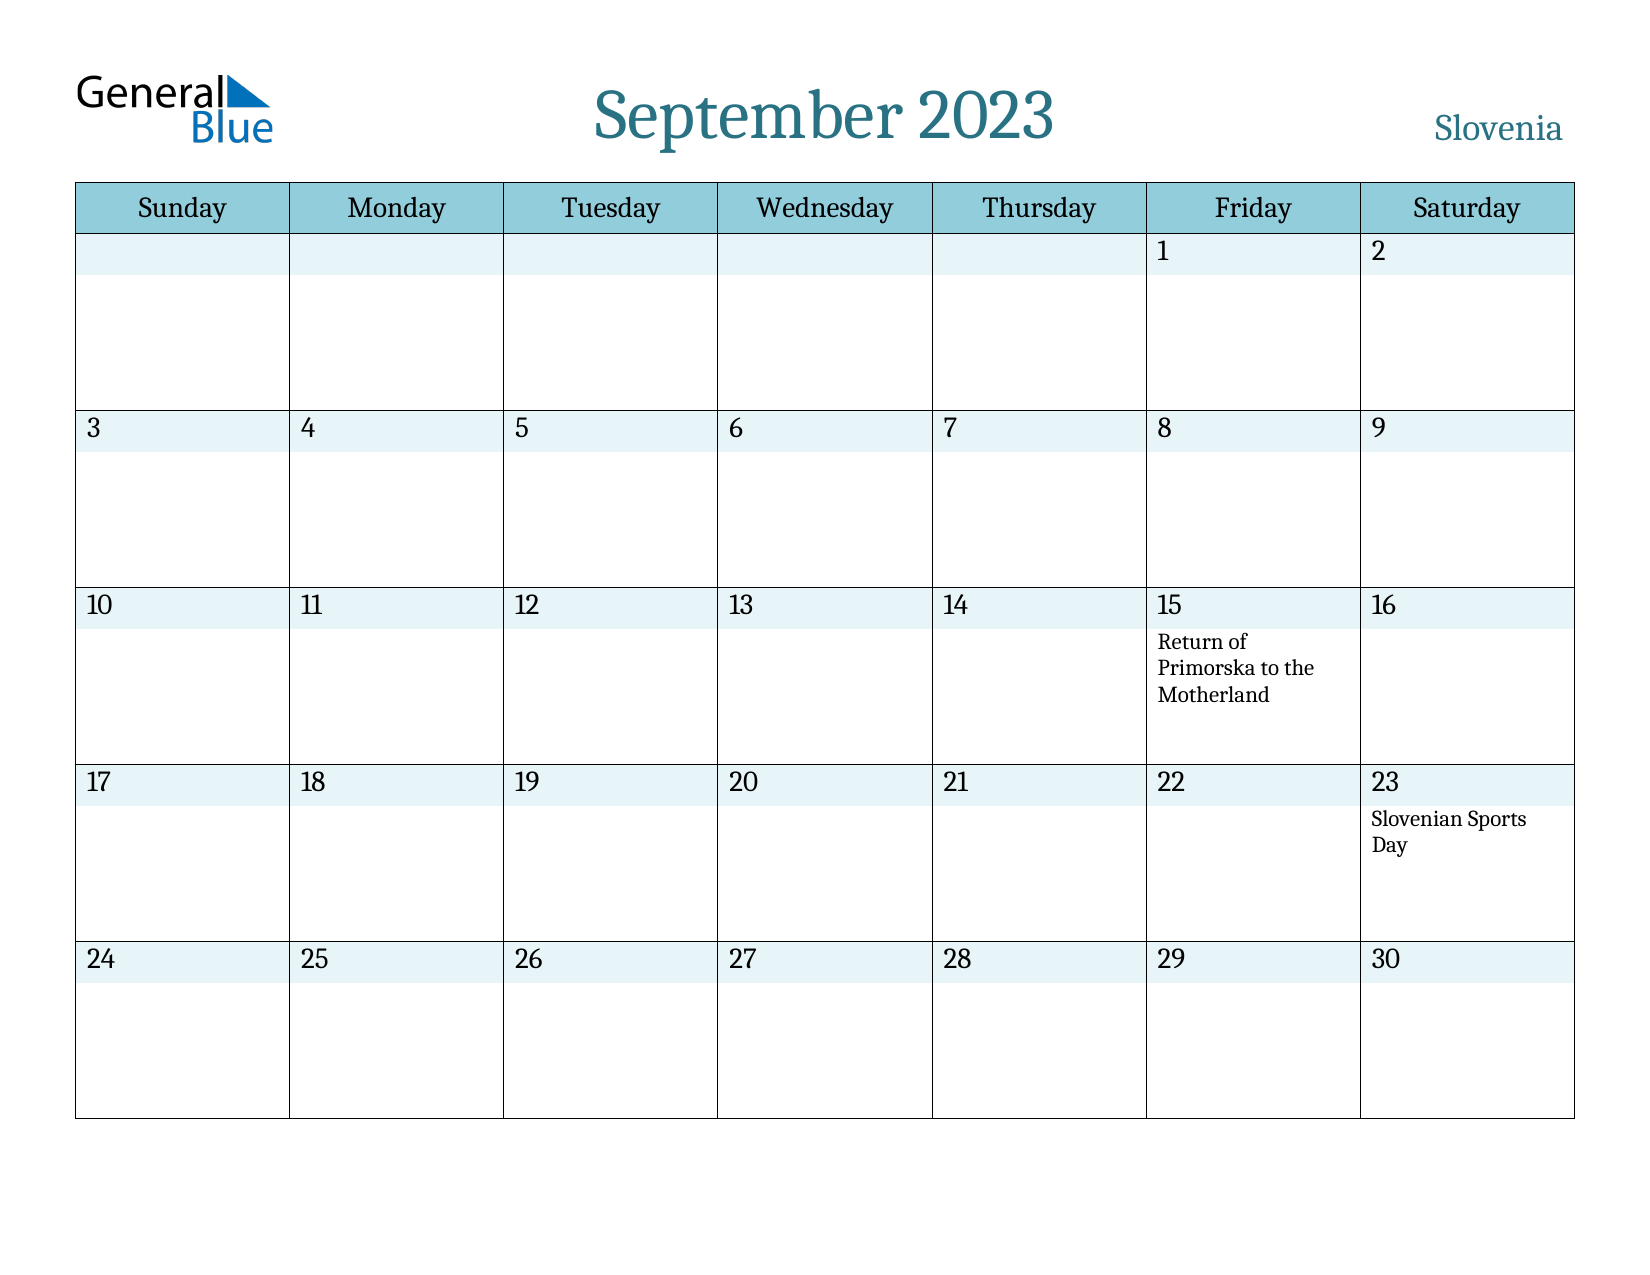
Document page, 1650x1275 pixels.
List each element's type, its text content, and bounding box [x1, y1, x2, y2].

table_cell [933, 983, 1146, 1118]
table_cell [718, 452, 932, 587]
table_cell 20 [718, 765, 932, 806]
table_cell [504, 275, 717, 410]
table_cell [933, 629, 1146, 764]
table_cell Monday [290, 183, 503, 233]
table_cell 10 [76, 588, 289, 629]
table_cell 3 [76, 411, 289, 452]
table_cell Wednesday [718, 183, 932, 233]
table_cell 2 [1361, 234, 1574, 275]
table_cell [504, 234, 717, 275]
table_cell 25 [290, 942, 503, 983]
table_cell [718, 234, 932, 275]
table_cell Return of Primorska to the Motherland [1147, 629, 1360, 764]
table_cell 14 [933, 588, 1146, 629]
table_header [76, 75, 503, 182]
table_cell [1361, 452, 1574, 587]
table_cell [76, 629, 289, 764]
table_cell [933, 275, 1146, 410]
table_header Slovenia [1146, 75, 1574, 182]
table_cell 4 [290, 411, 503, 452]
table_cell 6 [718, 411, 932, 452]
table_cell [1147, 806, 1360, 941]
table_cell [718, 275, 932, 410]
table_cell [933, 806, 1146, 941]
table_cell [933, 452, 1146, 587]
table_cell 29 [1147, 942, 1360, 983]
table_header September 2023 [504, 75, 1146, 182]
table_cell [718, 806, 932, 941]
table_cell 28 [933, 942, 1146, 983]
table_cell [290, 806, 503, 941]
table_cell Saturday [1361, 183, 1574, 233]
table_cell [1361, 983, 1574, 1118]
table_cell 13 [718, 588, 932, 629]
table_cell 1 [1147, 234, 1360, 275]
table_cell Friday [1147, 183, 1360, 233]
table_cell [76, 983, 289, 1118]
table_cell [1361, 275, 1574, 410]
table_cell 26 [504, 942, 717, 983]
table_cell [290, 275, 503, 410]
table_cell [1361, 629, 1574, 764]
table_cell [290, 983, 503, 1118]
table_cell Sunday [76, 183, 289, 233]
table_cell 23 [1361, 765, 1574, 806]
table_cell 21 [933, 765, 1146, 806]
table_cell 9 [1361, 411, 1574, 452]
table_cell [933, 234, 1146, 275]
table_cell Tuesday [504, 183, 717, 233]
table_cell [76, 806, 289, 941]
table_cell 30 [1361, 942, 1574, 983]
table_cell 19 [504, 765, 717, 806]
table_cell [1147, 452, 1360, 587]
picture [77, 75, 273, 143]
table_cell [504, 629, 717, 764]
table_cell [76, 275, 289, 410]
table_cell 24 [76, 942, 289, 983]
table_cell 11 [290, 588, 503, 629]
table_cell [504, 806, 717, 941]
table_cell 15 [1147, 588, 1360, 629]
table_cell 18 [290, 765, 503, 806]
table_cell 8 [1147, 411, 1360, 452]
table_cell [290, 234, 503, 275]
table_cell 16 [1361, 588, 1574, 629]
table_cell [76, 452, 289, 587]
table_cell [1147, 983, 1360, 1118]
table_cell [504, 983, 717, 1118]
table_cell [1147, 275, 1360, 410]
table_cell 17 [76, 765, 289, 806]
table_cell [290, 452, 503, 587]
table_cell 12 [504, 588, 717, 629]
table_cell 22 [1147, 765, 1360, 806]
table_cell Thursday [933, 183, 1146, 233]
table_cell 5 [504, 411, 717, 452]
table_cell 7 [933, 411, 1146, 452]
table_cell Slovenian Sports Day [1361, 806, 1574, 941]
table_cell [504, 452, 717, 587]
table_cell [718, 629, 932, 764]
table_cell 27 [718, 942, 932, 983]
table_cell [76, 234, 289, 275]
table_cell [290, 629, 503, 764]
table_cell [718, 983, 932, 1118]
